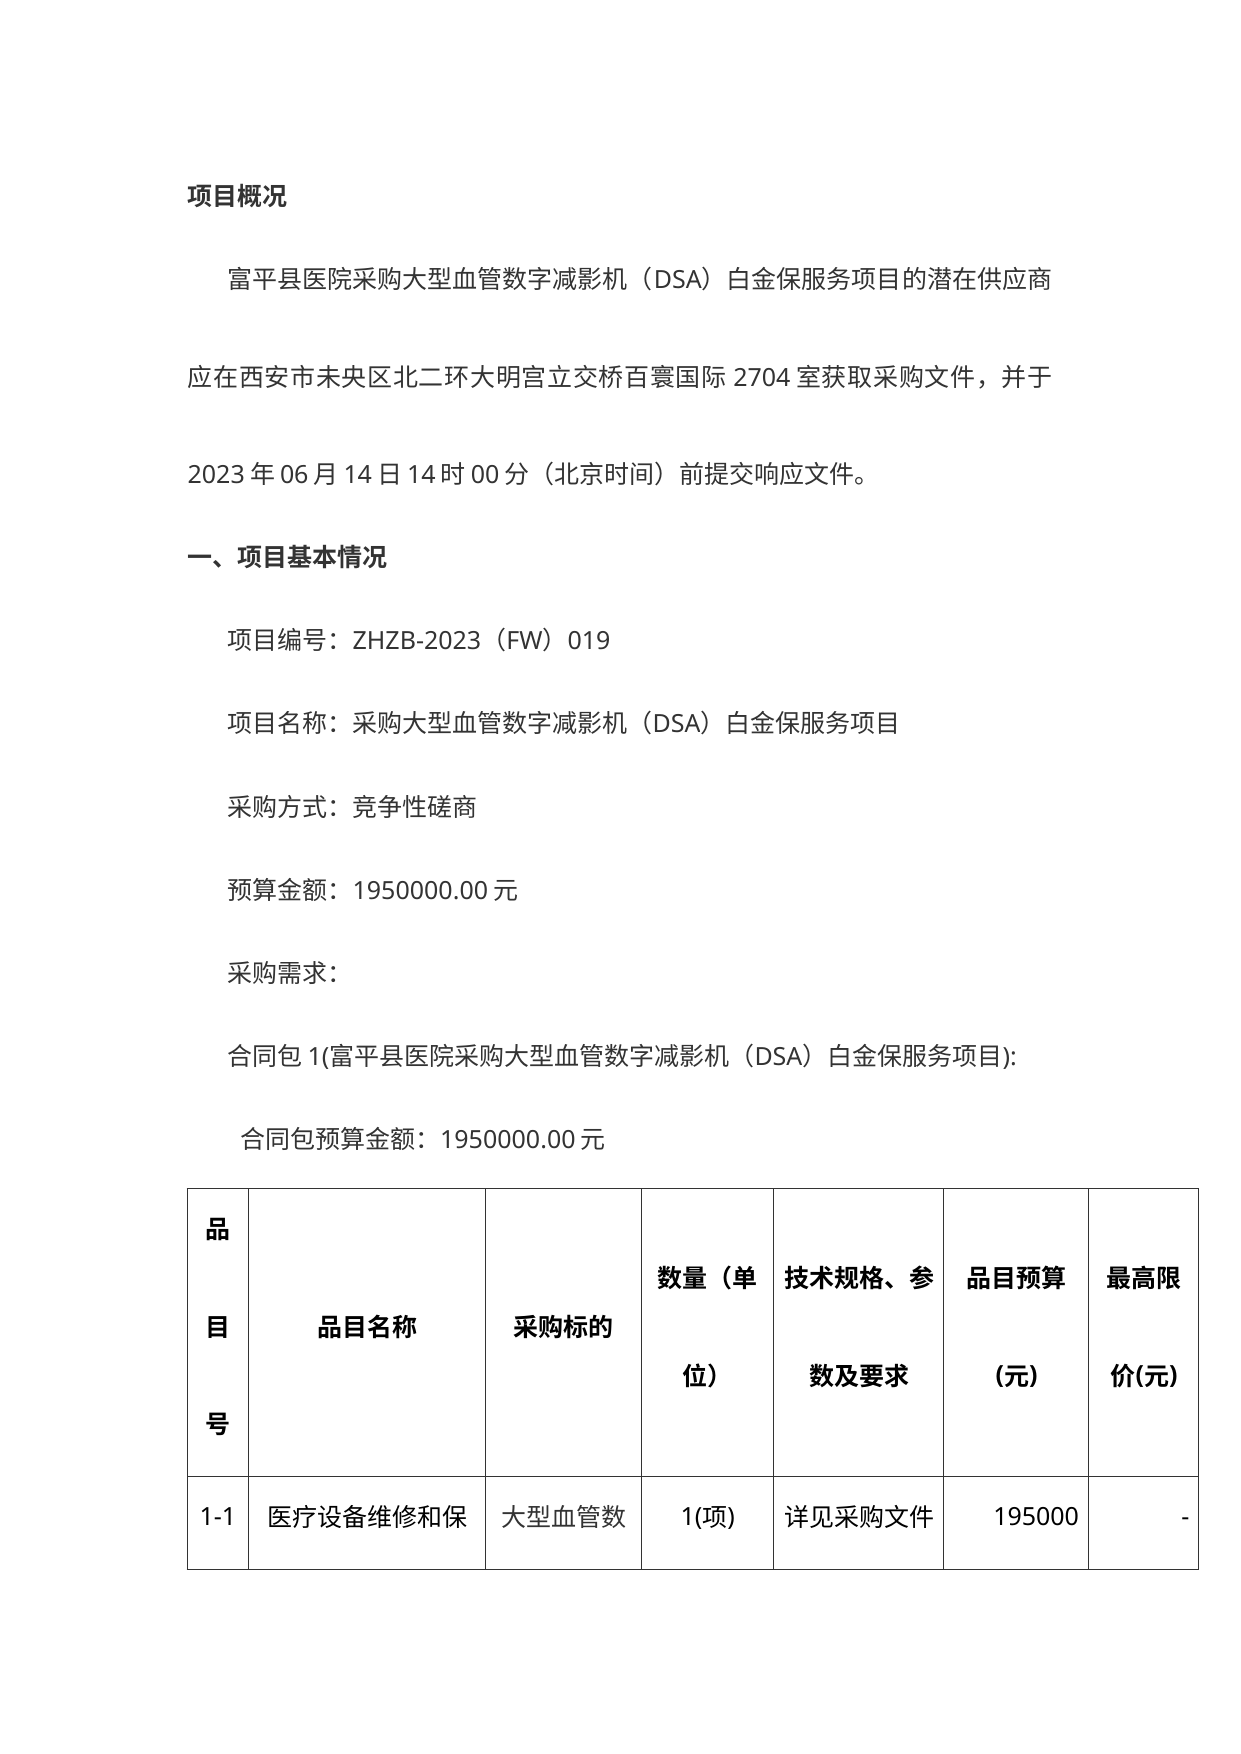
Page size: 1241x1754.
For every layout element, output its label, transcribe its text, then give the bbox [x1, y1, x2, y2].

table_header 采购标的 [486, 1189, 641, 1476]
text 项目编号：ZHZB-2023（FW）019 [187, 606, 1053, 671]
table_header 数量（单位） [642, 1189, 773, 1476]
table_header 品目号 [188, 1189, 248, 1476]
table_header 技术规格、参数及要求 [774, 1189, 943, 1476]
text 采购方式：竞争性磋商 [187, 773, 1053, 838]
text 富平县医院采购大型血管数字减影机（DSA）白金保服务项目的潜在供应商应在西安市未央区北二环大明宫立交桥百寰国际2704室获取采购文件，并于2023年06月14日14时00分（北京时间）前提交响应文件。 [187, 245, 1053, 505]
table_header 品目名称 [249, 1189, 485, 1476]
table_cell 1950000.00 [944, 1477, 1088, 1569]
table_cell 详见采购文件 [774, 1477, 943, 1569]
table_cell 1(项) [642, 1477, 773, 1569]
text 预算金额：1950000.00元 [187, 856, 1053, 921]
text 采购需求： [187, 939, 1053, 1004]
text 合同包预算金额：1950000.00元 [187, 1105, 1053, 1170]
text 合同包1(富平县医院采购大型血管数字减影机（DSA）白金保服务项目): [187, 1022, 1053, 1087]
table_cell 医疗设备维修和保养服务 [249, 1477, 485, 1569]
table_cell 1-1 [188, 1477, 248, 1569]
text 项目名称：采购大型血管数字减影机（DSA）白金保服务项目 [187, 689, 1053, 754]
table_header 最高限价(元) [1089, 1189, 1198, 1476]
subtitle 项目概况 [187, 162, 1053, 227]
table_header 品目预算(元) [944, 1189, 1088, 1476]
subtitle 一、项目基本情况 [187, 523, 1053, 588]
table_cell - [1089, 1477, 1198, 1569]
table_cell 大型血管数字减影机（DSA）白金保服务 [486, 1477, 641, 1569]
